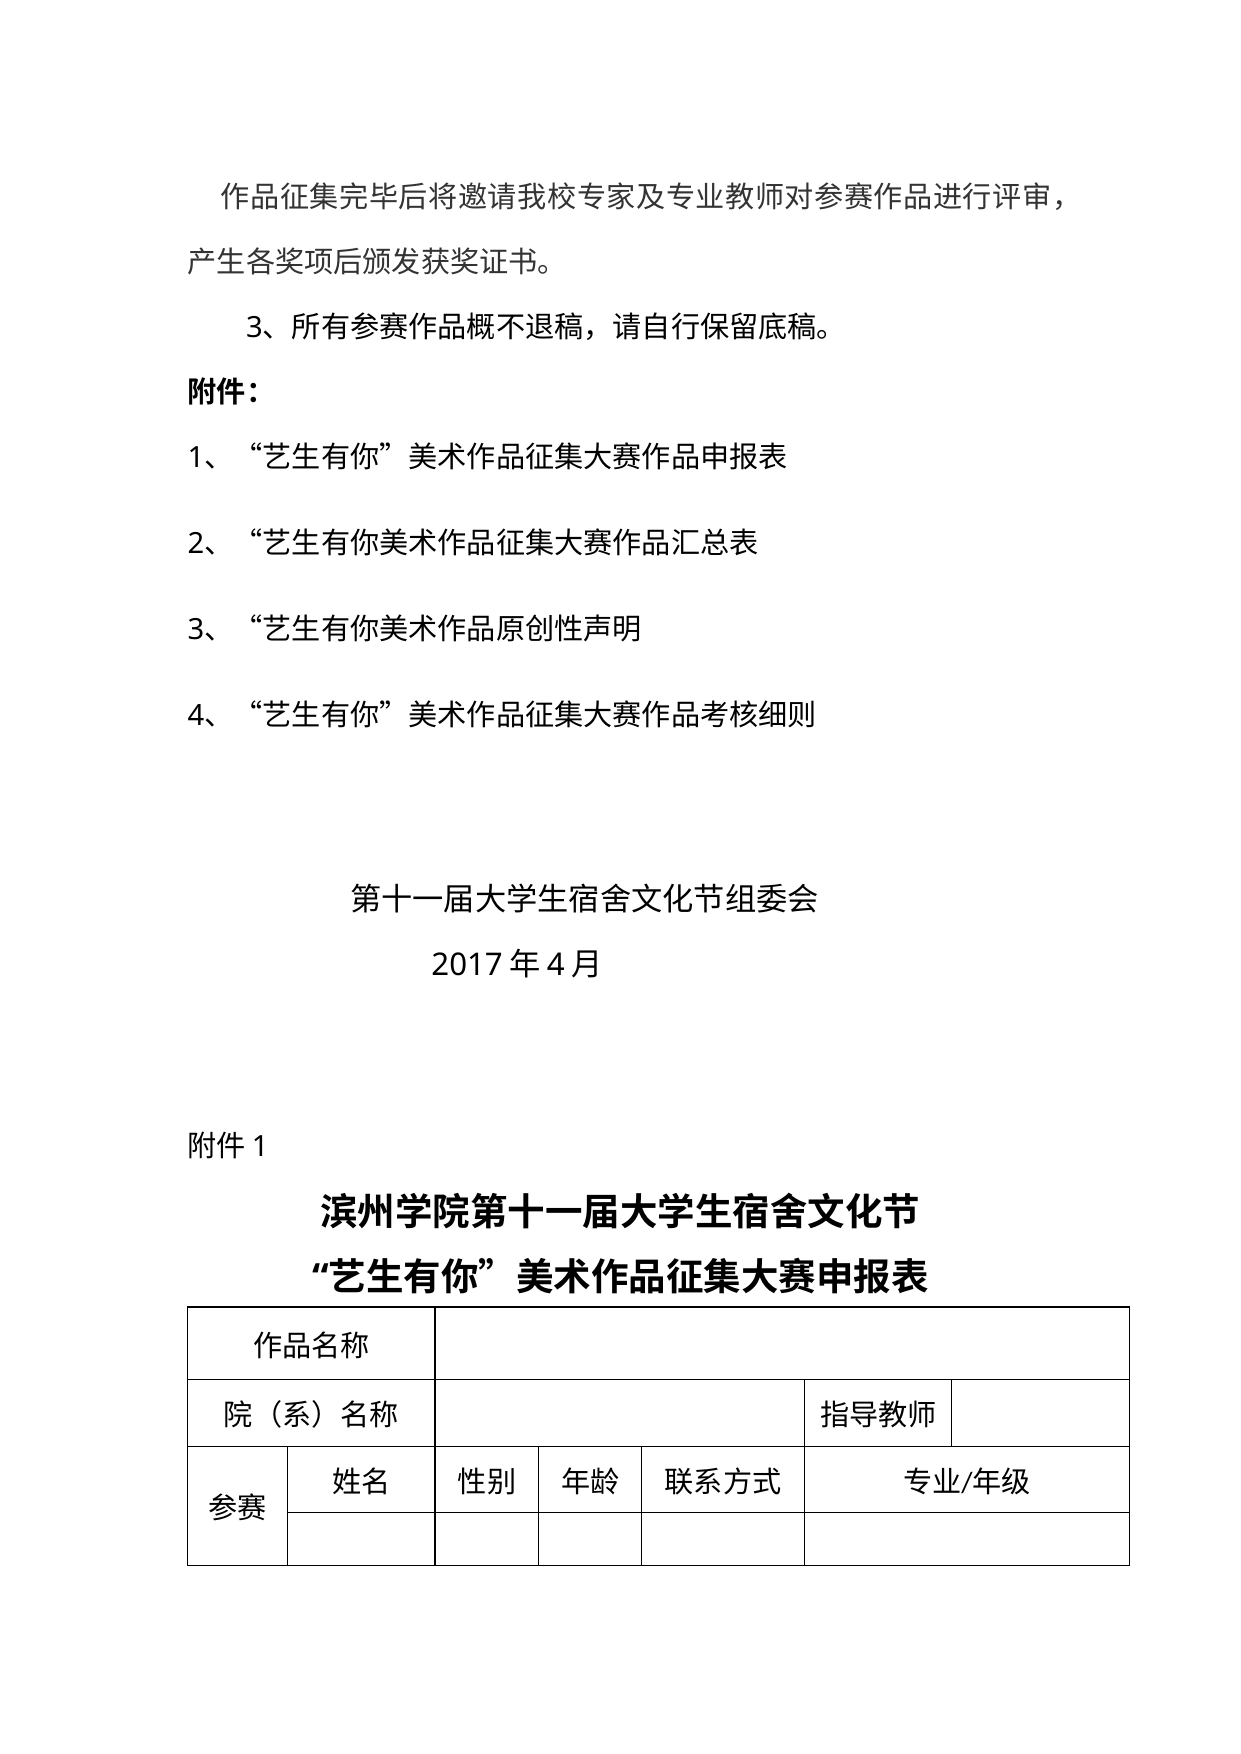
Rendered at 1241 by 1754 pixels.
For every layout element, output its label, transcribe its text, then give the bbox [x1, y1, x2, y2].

table_header [436, 1308, 1129, 1379]
table_cell [805, 1513, 1129, 1564]
text 滨州学院第十一届大学生宿舍文化节 [187, 1176, 1053, 1241]
table_cell 院（系）名称 [188, 1380, 434, 1446]
text 3、所有参赛作品概不退稿，请自行保留底稿。 [187, 292, 1015, 357]
table_cell [436, 1380, 804, 1446]
text 3、“艺生有你美术作品原创性声明 [187, 594, 1053, 659]
text 4、“艺生有你”美术作品征集大赛作品考核细则 [187, 680, 1053, 745]
table_cell [539, 1513, 641, 1564]
text “艺生有你”美术作品征集大赛申报表 [187, 1241, 1053, 1306]
text 2017年4月 [187, 929, 1053, 994]
table_cell 年龄 [539, 1447, 641, 1512]
table_header 作品名称 [188, 1308, 434, 1379]
table_cell 姓名 [288, 1447, 434, 1512]
table_cell [952, 1380, 1129, 1446]
table_cell 指导教师 [805, 1380, 951, 1446]
text 附件： [187, 357, 1053, 422]
table_cell 联系方式 [642, 1447, 804, 1512]
text 2、“艺生有你美术作品征集大赛作品汇总表 [187, 508, 1053, 573]
table_cell 性别 [436, 1447, 538, 1512]
table_cell [642, 1513, 804, 1564]
table_cell 专业/年级 [805, 1447, 1129, 1512]
text 第十一届大学生宿舍文化节组委会 [187, 864, 1053, 929]
text 1、“艺生有你”美术作品征集大赛作品申报表 [187, 422, 1053, 487]
table_cell [436, 1513, 538, 1564]
table_cell [288, 1513, 434, 1564]
text 作品征集完毕后将邀请我校专家及专业教师对参赛作品进行评审，产生各奖项后颁发获奖证书。 [187, 162, 1053, 292]
table_cell 参赛作品作者 [188, 1447, 287, 1564]
text 附件1 [187, 1111, 1053, 1176]
